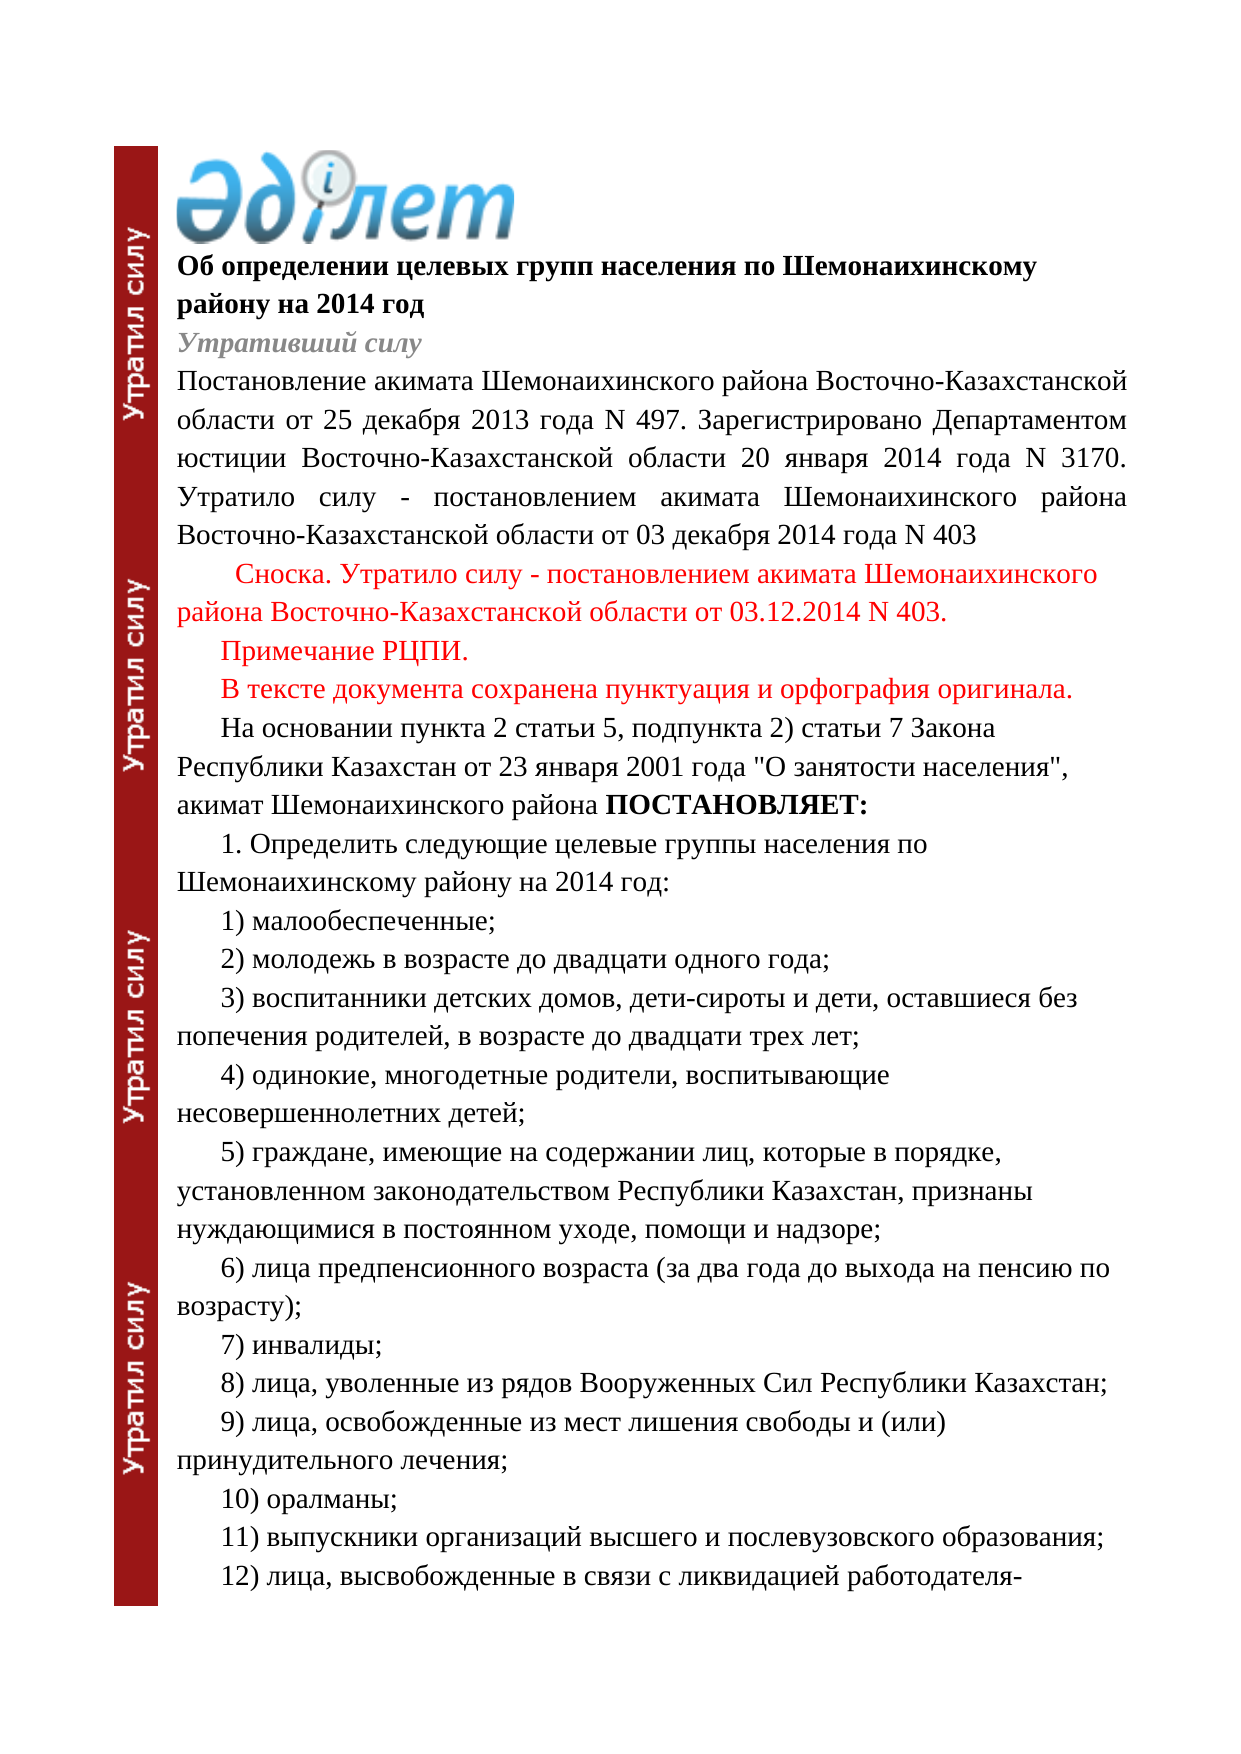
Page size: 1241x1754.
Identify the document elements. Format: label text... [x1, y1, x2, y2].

picture [114, 551, 158, 556]
text Утративший силу [112, 325, 1128, 358]
picture [114, 320, 158, 325]
picture [114, 146, 158, 248]
picture [176, 150, 515, 244]
picture [114, 1592, 158, 1606]
picture [114, 358, 158, 363]
text Постановление акимата Шемонаихинского района Восточно-Казахстанской области от 25 декабря 2013 года N 497. Зарегистрировано Департаментом юстиции Восточно-Казахстанской области 20 января 2014 года N 3170. Утратило силу - постановлением акимата Шемонаихинского района Восточно-Казахстанской области от 03 декабря 2014 года N 403 [112, 363, 1128, 551]
text Об определении целевых групп населения по Шемонаихинскому району на 2014 год [112, 248, 1128, 320]
